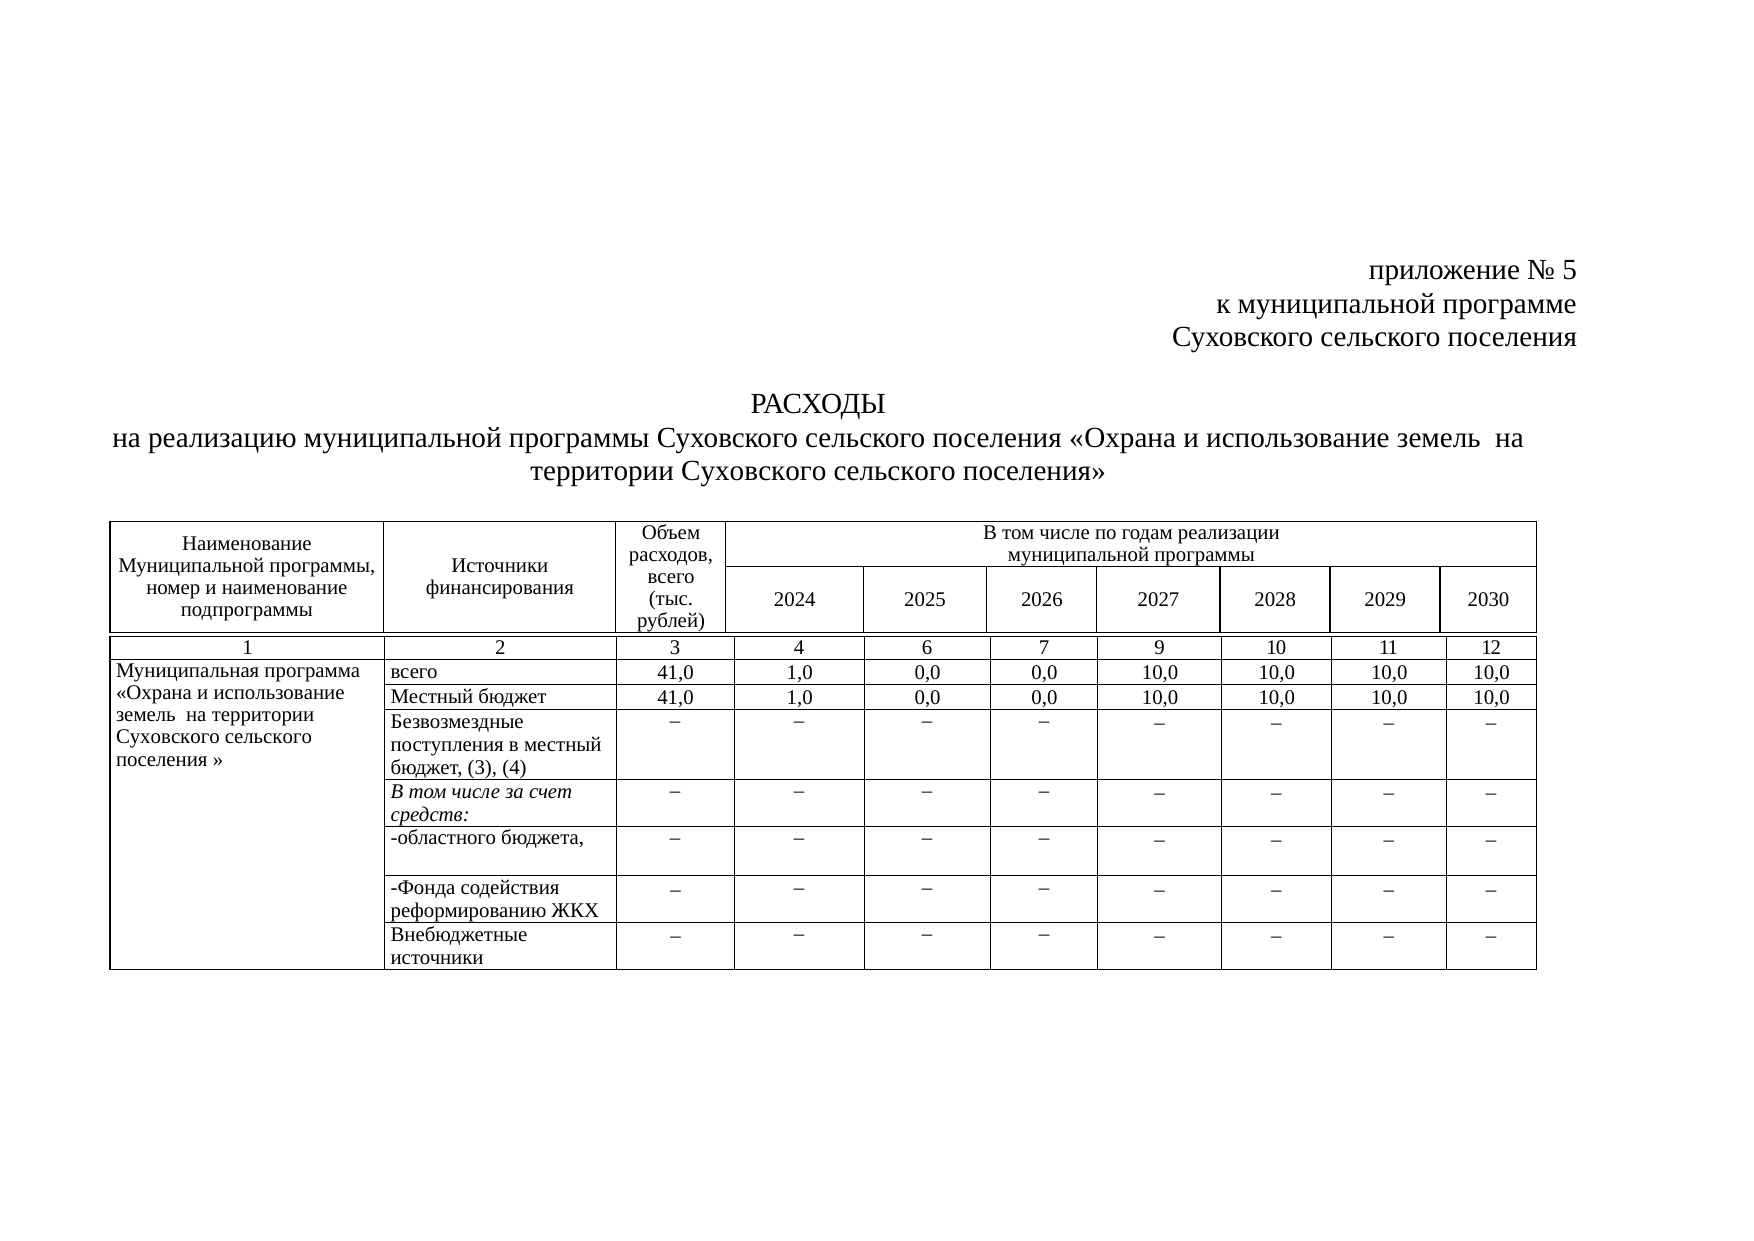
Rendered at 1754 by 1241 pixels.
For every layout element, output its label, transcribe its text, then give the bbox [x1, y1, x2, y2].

table_cell – [1447, 780, 1536, 826]
table_cell – [1222, 876, 1331, 922]
table_cell – [1098, 923, 1221, 969]
table_cell – [1332, 827, 1446, 875]
table_cell 0,0 [991, 685, 1097, 709]
table_cell – [1098, 827, 1221, 875]
table_header 11 [1332, 637, 1446, 659]
table_cell – [735, 710, 864, 779]
table_cell – [617, 710, 734, 779]
table_cell – [735, 827, 864, 875]
table_cell 2030 [1441, 567, 1536, 632]
table_cell – [1098, 710, 1221, 779]
table_cell 0,0 [991, 660, 1097, 684]
table_header 3 [617, 637, 734, 659]
table_cell 10,0 [1447, 660, 1536, 684]
table_cell – [1222, 923, 1331, 969]
table_header 9 [1098, 637, 1221, 659]
table_cell В том числе за счет средств: [385, 780, 616, 826]
table_cell 10,0 [1098, 660, 1221, 684]
table_cell 2025 [864, 567, 986, 632]
table_cell – [865, 780, 990, 826]
table_cell – [617, 876, 734, 922]
table_cell 0,0 [865, 685, 990, 709]
table_header В том числе по годам реализации муниципальной программы [726, 522, 1536, 566]
table_cell -Фонда содействия реформированию ЖКХ [385, 876, 616, 922]
table_cell – [1447, 710, 1536, 779]
table_cell – [735, 923, 864, 969]
table_header 6 [865, 637, 990, 659]
table_cell 2024 [726, 567, 863, 632]
table_cell – [1222, 780, 1331, 826]
table_cell – [735, 876, 864, 922]
table_cell – [1332, 923, 1446, 969]
table_cell – [1332, 710, 1446, 779]
table_cell – [865, 923, 990, 969]
table_cell 2028 [1221, 567, 1329, 632]
table_cell 10,0 [1222, 685, 1331, 709]
table_cell – [617, 827, 734, 875]
table_cell 41,0 [617, 660, 734, 684]
table_header 1 [111, 637, 384, 659]
table_cell – [1447, 876, 1536, 922]
text РАСХОДЫ [59, 386, 1577, 420]
table_cell 10,0 [1332, 685, 1446, 709]
table_cell 10,0 [1332, 660, 1446, 684]
table_cell – [991, 876, 1097, 922]
table_cell – [1447, 923, 1536, 969]
table_cell Безвозмездные поступления в местный бюджет, (3), (4) [385, 710, 616, 779]
table_cell – [1447, 827, 1536, 875]
text Суховского сельского поселения [945, 319, 1577, 353]
table_header 7 [991, 637, 1097, 659]
table_cell 1,0 [735, 660, 864, 684]
text к муниципальной программе [945, 286, 1577, 319]
table_cell – [1222, 827, 1331, 875]
table_cell – [991, 780, 1097, 826]
table_cell – [1222, 710, 1331, 779]
table_header 2 [385, 637, 616, 659]
table_cell – [617, 780, 734, 826]
table_cell 0,0 [865, 660, 990, 684]
table_cell – [1098, 876, 1221, 922]
table_cell 2027 [1097, 567, 1219, 632]
table_cell – [865, 876, 990, 922]
text приложение № 5 [945, 252, 1577, 286]
table_cell – [865, 827, 990, 875]
table_cell Внебюджетные источники [385, 923, 616, 969]
table_cell – [1332, 876, 1446, 922]
table_cell Местный бюджет [385, 685, 616, 709]
table_cell – [991, 710, 1097, 779]
table_cell – [1098, 780, 1221, 826]
table_cell – [1332, 780, 1446, 826]
table_cell всего [385, 660, 616, 684]
table_cell 2029 [1331, 567, 1439, 632]
table_cell – [991, 923, 1097, 969]
table_cell – [991, 827, 1097, 875]
table_cell – [617, 923, 734, 969]
table_cell -областного бюджета, [385, 827, 616, 875]
table_header 12 [1447, 637, 1536, 659]
table_cell 1,0 [735, 685, 864, 709]
table_header 10 [1222, 637, 1331, 659]
table_header 4 [735, 637, 864, 659]
table_header Объем расходов, всего (тыс. рублей) [616, 522, 725, 632]
table_cell 10,0 [1222, 660, 1331, 684]
table_header Наименование Муниципальной программы, номер и наименование подпрограммы [111, 522, 383, 632]
table_cell 2026 [987, 567, 1096, 632]
table_cell – [865, 710, 990, 779]
text на реализацию муниципальной программы Суховского сельского поселения «Охрана и использование земель на территории Суховского сельского поселения» [59, 420, 1577, 487]
table_cell – [735, 780, 864, 826]
table_header Источники финансирования [384, 522, 615, 632]
table_cell 41,0 [617, 685, 734, 709]
table_cell Муниципальная программа «Охрана и использование земель на территории Суховского сельского поселения » [111, 660, 384, 969]
table_cell 10,0 [1098, 685, 1221, 709]
table_cell 10,0 [1447, 685, 1536, 709]
